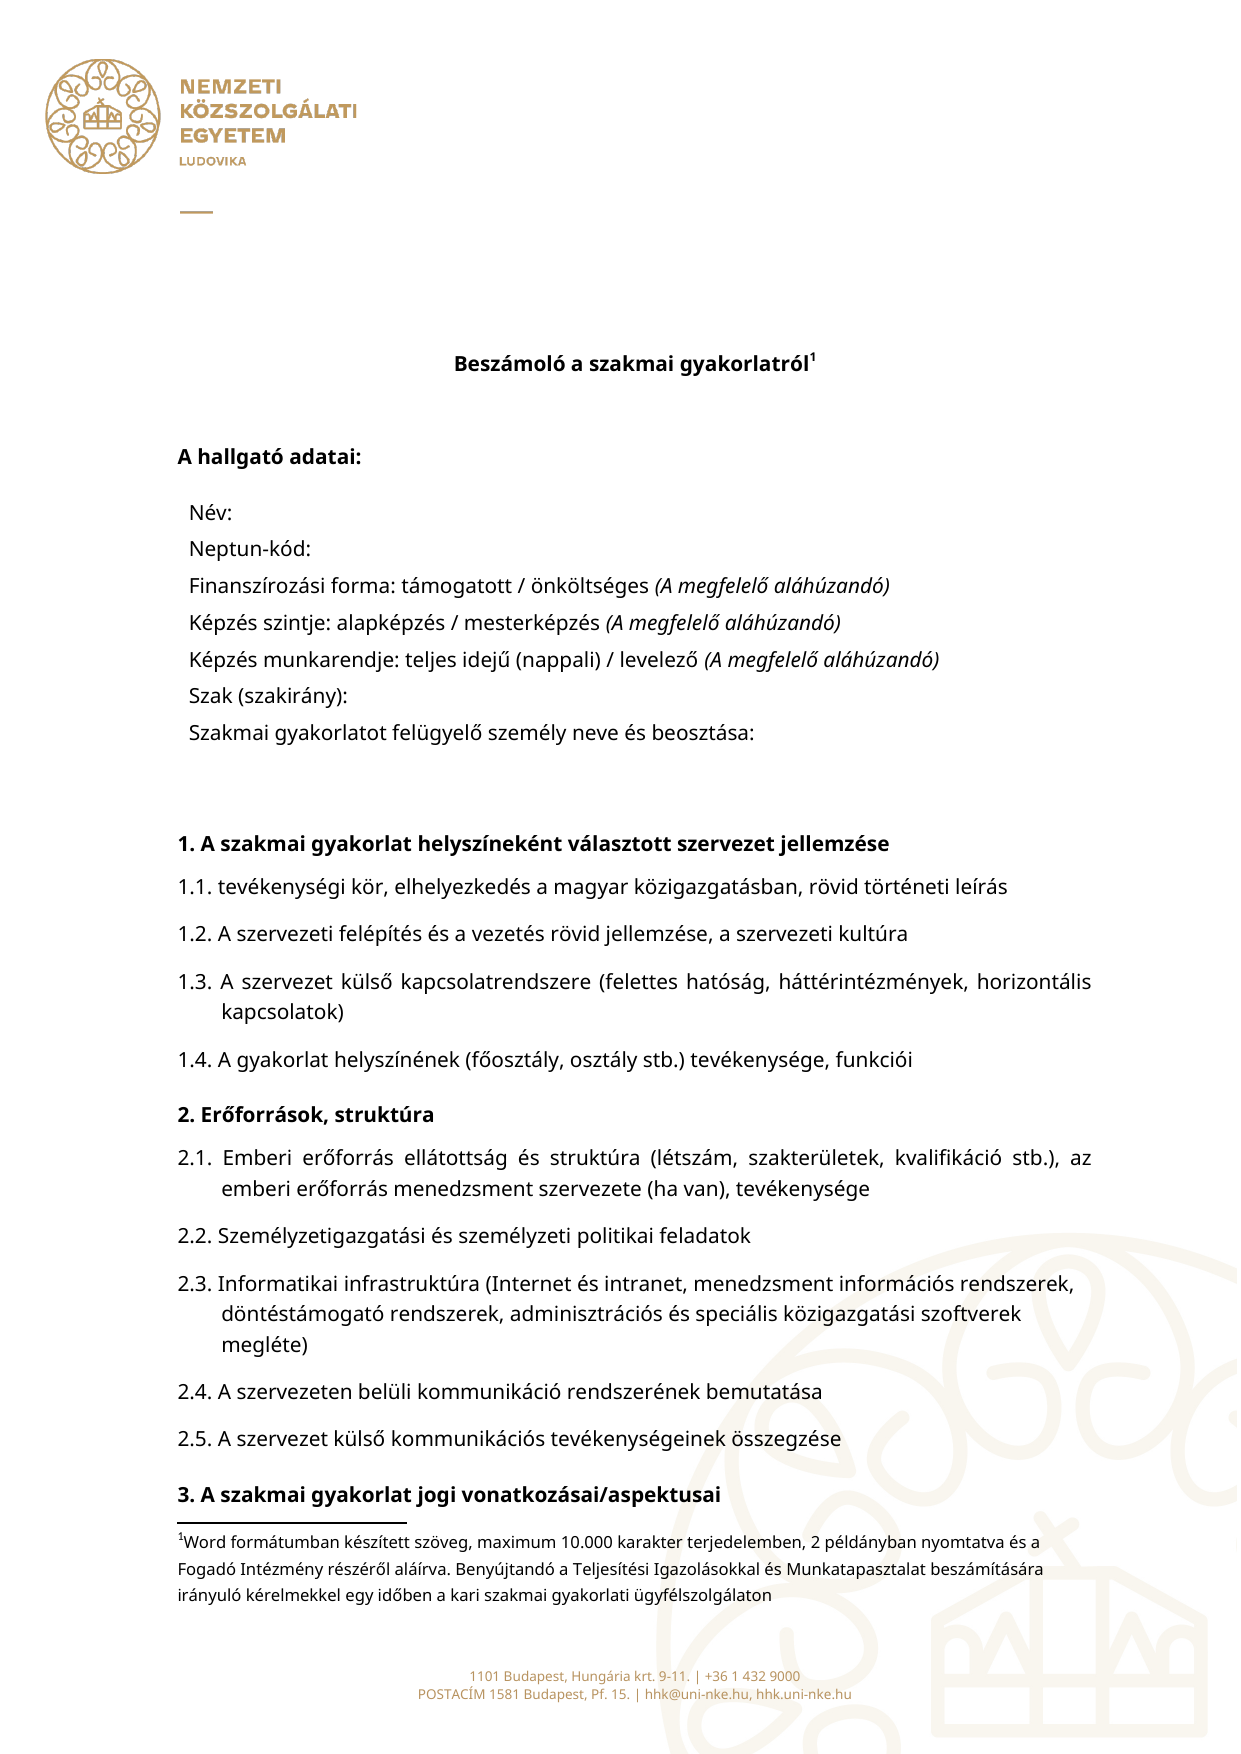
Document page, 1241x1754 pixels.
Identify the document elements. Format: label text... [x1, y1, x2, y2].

table_cell Neptun-kód: [177, 534, 1078, 571]
table_cell Szak (szakirány): [177, 681, 1078, 718]
text A hallgató adatai: [177, 442, 1092, 470]
text 2.2. Személyzetigazgatási és személyzeti politikai feladatok [177, 1221, 1092, 1250]
text 2. Erőforrások, struktúra [177, 1100, 1092, 1129]
text 1.3. A szervezet külső kapcsolatrendszere (felettes hatóság, háttérintézmények, horizontális kapcsolatok) [177, 967, 1092, 1026]
text 2.1. Emberi erőforrás ellátottság és struktúra (létszám, szakterületek, kvalifikáció stb.), az emberi erőforrás menedzsment szervezete (ha van), tevékenysége [177, 1143, 1092, 1203]
text Beszámoló a szakmai gyakorlatról [177, 349, 1092, 377]
text 2.5. A szervezet külső kommunikációs tevékenységeinek összegzése [177, 1424, 1092, 1453]
text 1. A szakmai gyakorlat helyszíneként választott szervezet jellemzése [177, 829, 1092, 858]
text 1.1. tevékenységi kör, elhelyezkedés a magyar közigazgatásban, rövid történeti leírás [177, 872, 1092, 901]
table_header Név: [177, 498, 1078, 534]
picture [0, 59, 1237, 1754]
table_cell Finanszírozási forma: támogatott / önköltséges (A megfelelő aláhúzandó) [177, 571, 1078, 608]
table_cell Képzés szintje: alapképzés / mesterképzés (A megfelelő aláhúzandó) [177, 608, 1078, 645]
table_cell Képzés munkarendje: teljes idejű (nappali) / levelező (A megfelelő aláhúzandó) [177, 645, 1078, 681]
text 1.2. A szervezeti felépítés és a vezetés rövid jellemzése, a szervezeti kultúra [177, 919, 1092, 948]
text 3. A szakmai gyakorlat jogi vonatkozásai/aspektusai [177, 1480, 1092, 1509]
text 1.4. A gyakorlat helyszínének (főosztály, osztály stb.) tevékenysége, funkciói [177, 1045, 1092, 1073]
text 2.3. Informatikai infrastruktúra (Internet és intranet, menedzsment információs rendszerek, döntéstámogató rendszerek, adminisztrációs és speciális közigazgatási szoftverek megléte) [177, 1269, 1092, 1358]
text 2.4. A szervezeten belüli kommunikáció rendszerének bemutatása [177, 1377, 1092, 1406]
table_cell Szakmai gyakorlatot felügyelő személy neve és beosztása: [177, 718, 1078, 792]
